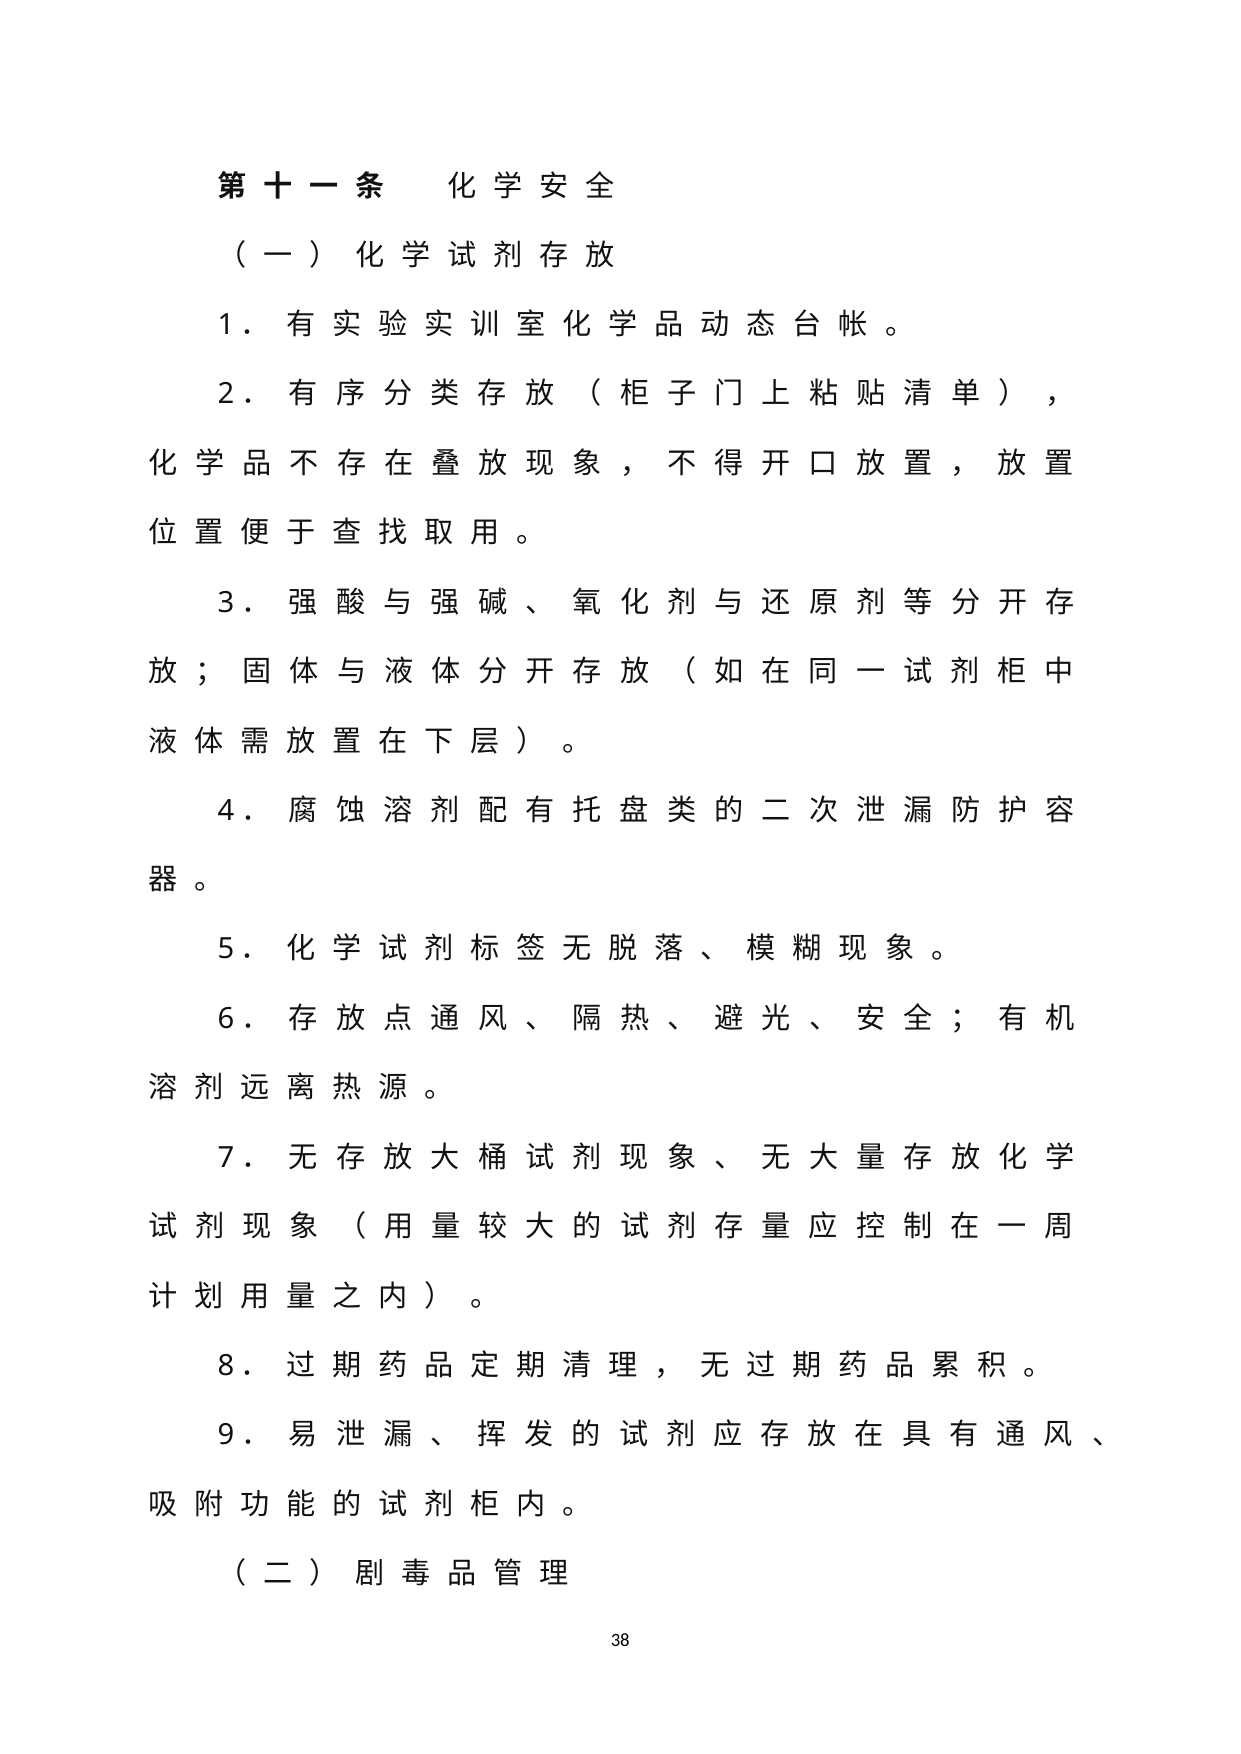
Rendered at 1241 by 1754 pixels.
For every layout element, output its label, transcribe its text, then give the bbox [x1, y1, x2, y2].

text 2．有序分类存放（柜子门上粘贴清单），化学品不存在叠放现象，不得开口放置，放置位置便于查找取用。 [148, 357, 1092, 565]
text 8．过期药品定期清理，无过期药品累积。 [148, 1328, 1092, 1397]
text （二）剧毒品管理 [148, 1536, 1092, 1605]
text 6．存放点通风、隔热、避光、安全；有机溶剂远离热源。 [148, 981, 1092, 1120]
text 7．无存放大桶试剂现象、无大量存放化学试剂现象（用量较大的试剂存量应控制在一周计划用量之内）。 [148, 1120, 1092, 1328]
text 4．腐蚀溶剂配有托盘类的二次泄漏防护容器。 [148, 773, 1092, 912]
text 5．化学试剂标签无脱落、模糊现象。 [148, 912, 1092, 981]
text 1．有实验实训室化学品动态台帐。 [148, 287, 1092, 357]
text 3．强酸与强碱、氧化剂与还原剂等分开存放；固体与液体分开存放（如在同一试剂柜中，液体需放置在下层）。 [148, 565, 1092, 773]
text 9．易泄漏、挥发的试剂应存放在具有通风、吸附功能的试剂柜内。 [148, 1397, 1092, 1536]
text 第十一条 化学安全 [148, 148, 1092, 218]
text （一）化学试剂存放 [148, 218, 1092, 287]
